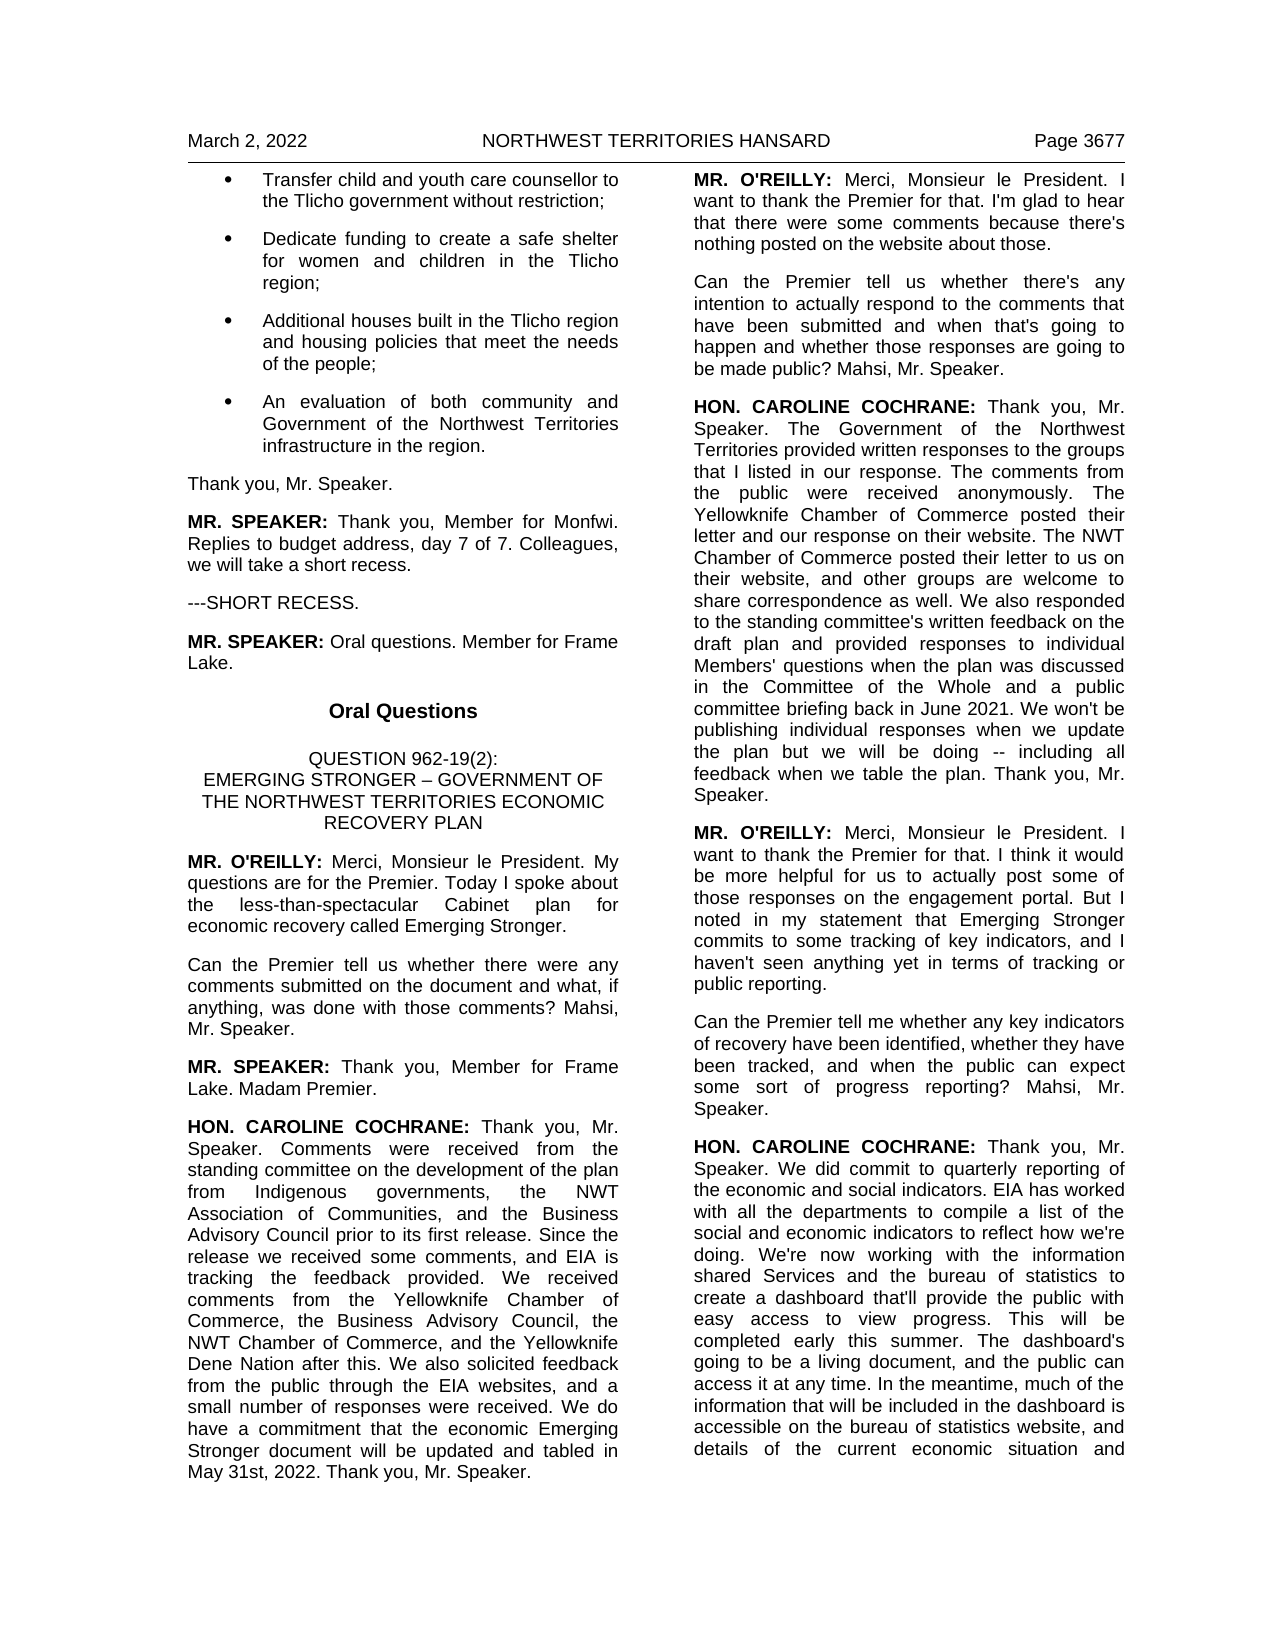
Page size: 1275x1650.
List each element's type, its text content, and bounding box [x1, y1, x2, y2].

subtitle Question 962-19(2): Emerging Stronger – Government of the Northwest Territories Economic Recovery Plan [187, 747, 619, 834]
text MR. O'REILLY: Merci, Monsieur le President. I want to thank the Premier for that. I'm glad to hear that there were some comments because there's nothing posted on the website about those. [694, 168, 1125, 254]
text Thank you, Mr. Speaker. [187, 473, 619, 494]
text HON. CAROLINE COCHRANE: Thank you, Mr. Speaker. The Government of the Northwest Territories provided written responses to the groups that I listed in our response. The comments from the public were received anonymously. The Yellowknife Chamber of Commerce posted their letter and our response on their website. The NWT Chamber of Commerce posted their letter to us on their website, and other groups are welcome to share correspondence as well. We also responded to the standing committee's written feedback on the draft plan and provided responses to individual Members' questions when the plan was discussed in the Committee of the Whole and a public committee briefing back in June 2021. We won't be publishing individual responses when we update the plan but we will be doing -- including all feedback when we table the plan. Thank you, Mr. Speaker. [694, 396, 1125, 805]
list Transfer child and youth care counsellor to the Tlicho government without restriction; [225, 168, 619, 212]
text MR. O'REILLY: Merci, Monsieur le President. I want to thank the Premier for that. I think it would be more helpful for us to actually post some of those responses on the engagement portal. But I noted in my statement that Emerging Stronger commits to some tracking of key indicators, and I haven't seen anything yet in terms of tracking or public reporting. [694, 822, 1125, 994]
text MR. SPEAKER: Thank you, Member for Monfwi. Replies to budget address, day 7 of 7. Colleagues, we will take a short recess. [187, 511, 619, 576]
text HON. CAROLINE COCHRANE: Thank you, Mr. Speaker. Comments were received from the standing committee on the development of the plan from Indigenous governments, the NWT Association of Communities, and the Business Advisory Council prior to its first release. Since the release we received some comments, and EIA is tracking the feedback provided. We received comments from the Yellowknife Chamber of Commerce, the Business Advisory Council, the NWT Chamber of Commerce, and the Yellowknife Dene Nation after this. We also solicited feedback from the public through the EIA websites, and a small number of responses were received. We do have a commitment that the economic Emerging Stronger document will be updated and tabled in May 31st, 2022. Thank you, Mr. Speaker. [187, 1116, 619, 1483]
list An evaluation of both community and Government of the Northwest Territories infrastructure in the region. [225, 391, 619, 456]
text Can the Premier tell us whether there were any comments submitted on the document and what, if anything, was done with those comments? Mahsi, Mr. Speaker. [187, 953, 619, 1039]
list Additional houses built in the Tlicho region and housing policies that meet the needs of the people; [225, 310, 619, 374]
text MR. SPEAKER: Oral questions. Member for Frame Lake. [187, 630, 619, 673]
subtitle Oral Questions [187, 698, 619, 722]
text MR. SPEAKER: Thank you, Member for Frame Lake. Madam Premier. [187, 1056, 619, 1099]
text Can the Premier tell us whether there's any intention to actually respond to the comments that have been submitted and when that's going to happen and whether those responses are going to be made public? Mahsi, Mr. Speaker. [694, 271, 1125, 379]
text MR. O'REILLY: Merci, Monsieur le President. My questions are for the Premier. Today I spoke about the less-than-spectacular Cabinet plan for economic recovery called Emerging Stronger. [187, 850, 619, 937]
text ---SHORT RECESS. [187, 592, 619, 614]
list Dedicate funding to create a safe shelter for women and children in the Tlicho region; [225, 228, 619, 293]
text Can the Premier tell me whether any key indicators of recovery have been identified, whether they have been tracked, and when the public can expect some sort of progress reporting? Mahsi, Mr. Speaker. [694, 1011, 1125, 1119]
